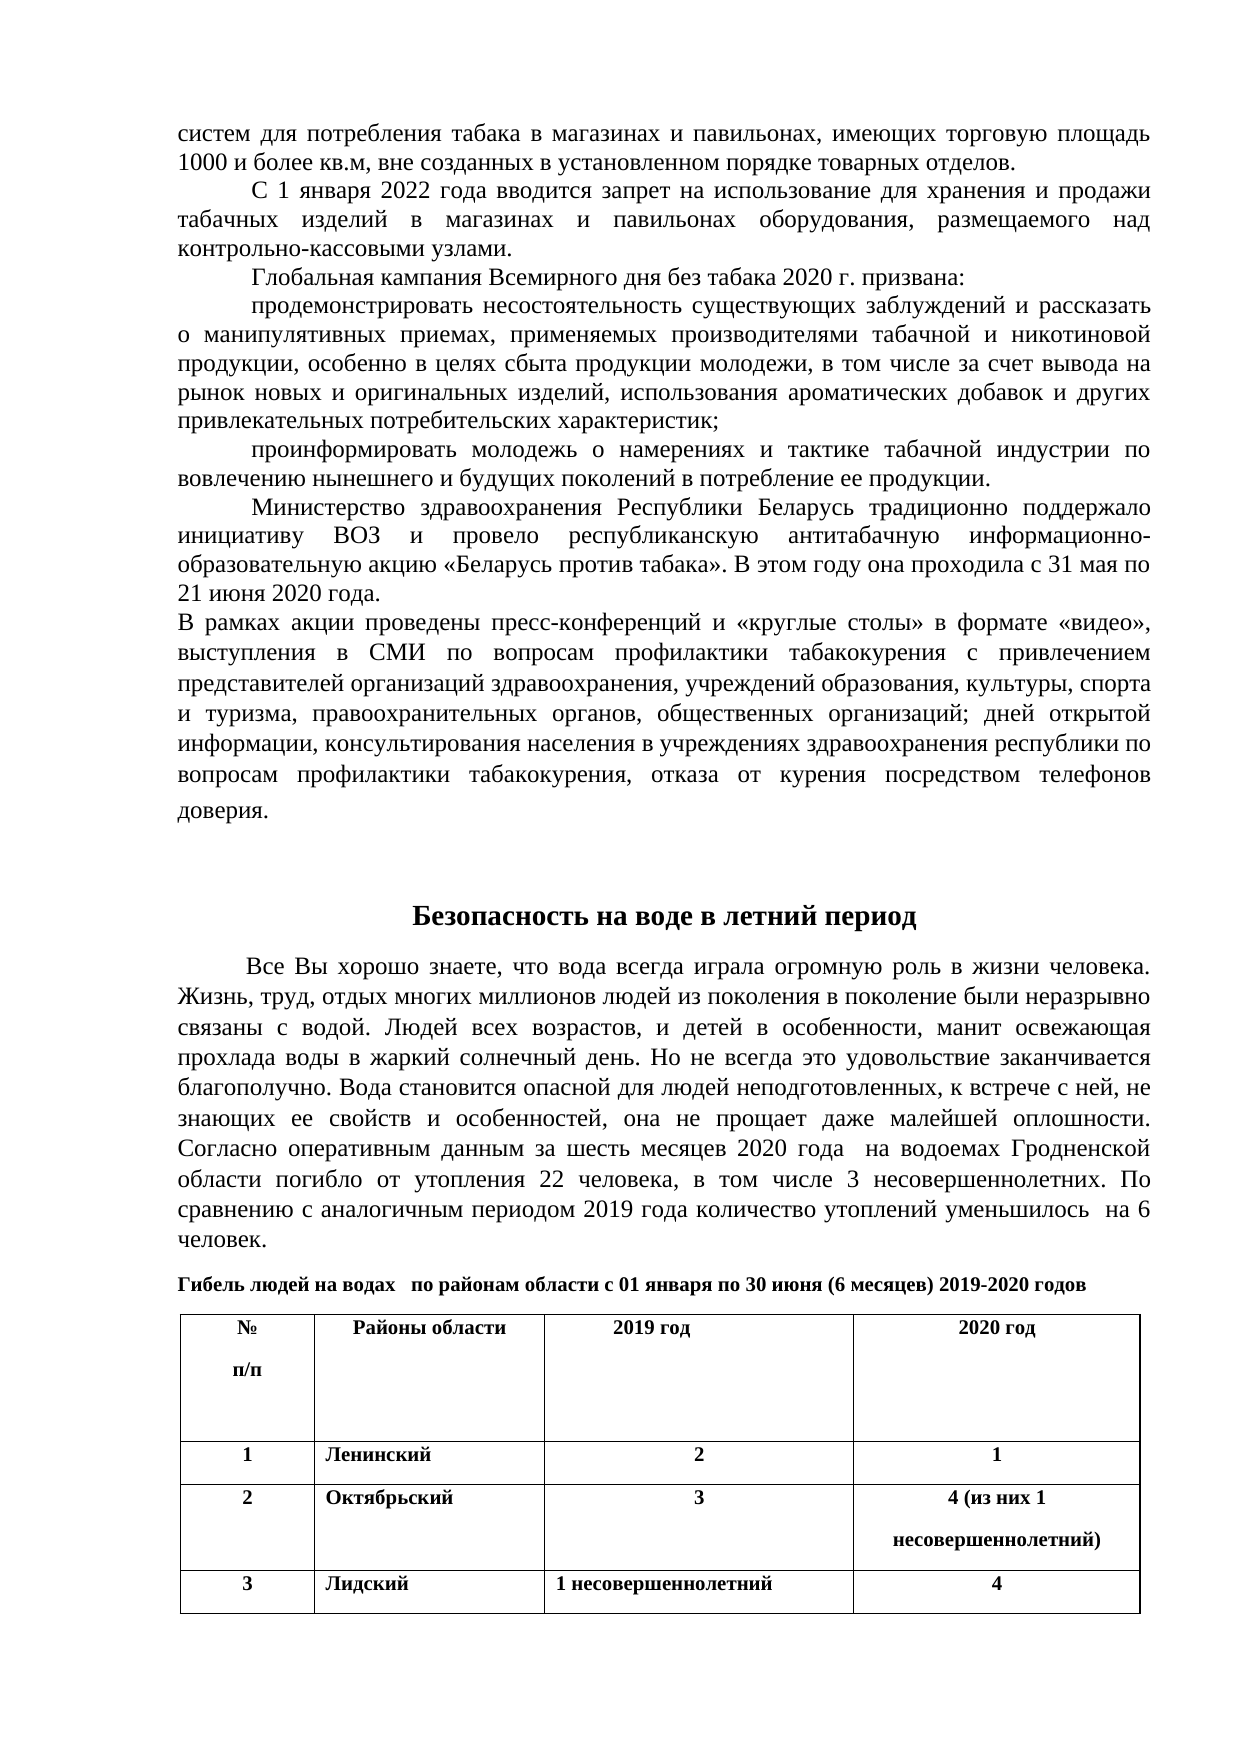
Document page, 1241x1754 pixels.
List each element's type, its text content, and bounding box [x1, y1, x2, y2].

table_cell 4 (из них 1 несовершеннолетний) [854, 1485, 1139, 1570]
text продемонстрировать несостоятельность существующих заблуждений и рассказать о манипулятивных приемах, применяемых производителями табачной и никотиновой продукции, особенно в целях сбыта продукции молодежи, в том числе за счет вывода на рынок новых и оригинальных изделий, использования ароматических добавок и других привлекательных потребительских характеристик; [177, 291, 1152, 434]
table_cell 3 [181, 1571, 314, 1613]
table_header 2020 год [854, 1315, 1139, 1441]
table_header № п/п [181, 1315, 314, 1441]
table_header Районы области [315, 1315, 544, 1441]
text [177, 118, 1152, 176]
table_cell Октябрьский [315, 1485, 544, 1570]
text проинформировать молодежь о намерениях и тактике табачной индустрии по вовлечению нынешнего и будущих поколений в потребление ее продукции. [177, 434, 1152, 492]
text Все Вы хорошо знаете, что вода всегда играла огромную роль в жизни человека. Жизнь, труд, отдых многих миллионов людей из поколения в поколение были неразрывно связаны с водой. Людей всех возрастов, и детей в особенности, манит освежающая прохлада воды в жаркий солнечный день. Но не всегда это удовольствие заканчивается благополучно. Вода становится опасной для людей неподготовленных, к встрече с ней, не знающих ее свойств и особенностей, она не прощает даже малейшей оплошности. Согласно оперативным данным за шесть месяцев 2020 года на водоемах Гродненской области погибло от утопления 22 человека, в том числе 3 несовершеннолетних. По сравнению с аналогичным периодом 2019 года количество утоплений уменьшилось на 6 человек. [177, 951, 1152, 1253]
table_cell 3 [545, 1485, 853, 1570]
table_cell 1 несовершеннолетний [545, 1571, 853, 1613]
table_header 2019 год [545, 1315, 853, 1441]
table_cell Ленинский [315, 1442, 544, 1484]
text С 1 января 2022 года вводится запрет на использование для хранения и продажи табачных изделий в магазинах и павильонах оборудования, размещаемого над контрольно-кассовыми узлами. [177, 176, 1152, 262]
text Министерство здравоохранения Республики Беларусь традиционно поддержало инициативу ВОЗ и провело республиканскую антитабачную информационно-образовательную акцию «Беларусь против табака». В этом году она проходила с 31 мая по 21 июня 2020 года. [177, 492, 1152, 607]
table_cell 4 [854, 1571, 1139, 1613]
table_cell 2 [181, 1485, 314, 1570]
table_cell 1 [854, 1442, 1139, 1484]
table_cell 2 [545, 1442, 853, 1484]
table_cell Лидский [315, 1571, 544, 1613]
text Гибель людей на водах по районам области с 01 января по 30 июня (6 месяцев) 2019-2020 годов [177, 1272, 1152, 1296]
text Глобальная кампания Всемирного дня без табака . призвана: [177, 262, 1152, 291]
text Безопасность на воде в летний период [177, 898, 1152, 932]
table_cell 1 [181, 1442, 314, 1484]
text В рамках акции проведены пресс-конференций и «круглые столы» в формате «видео», выступления в СМИ по вопросам профилактики табакокурения с привлечением представителей организаций здравоохранения, учреждений образования, культуры, спорта и туризма, правоохранительных органов, общественных организаций; дней открытой информации, консультирования населения в учреждениях здравоохранения республики по вопросам профилактики табакокурения, отказа от курения посредством телефонов доверия. [177, 607, 1152, 825]
